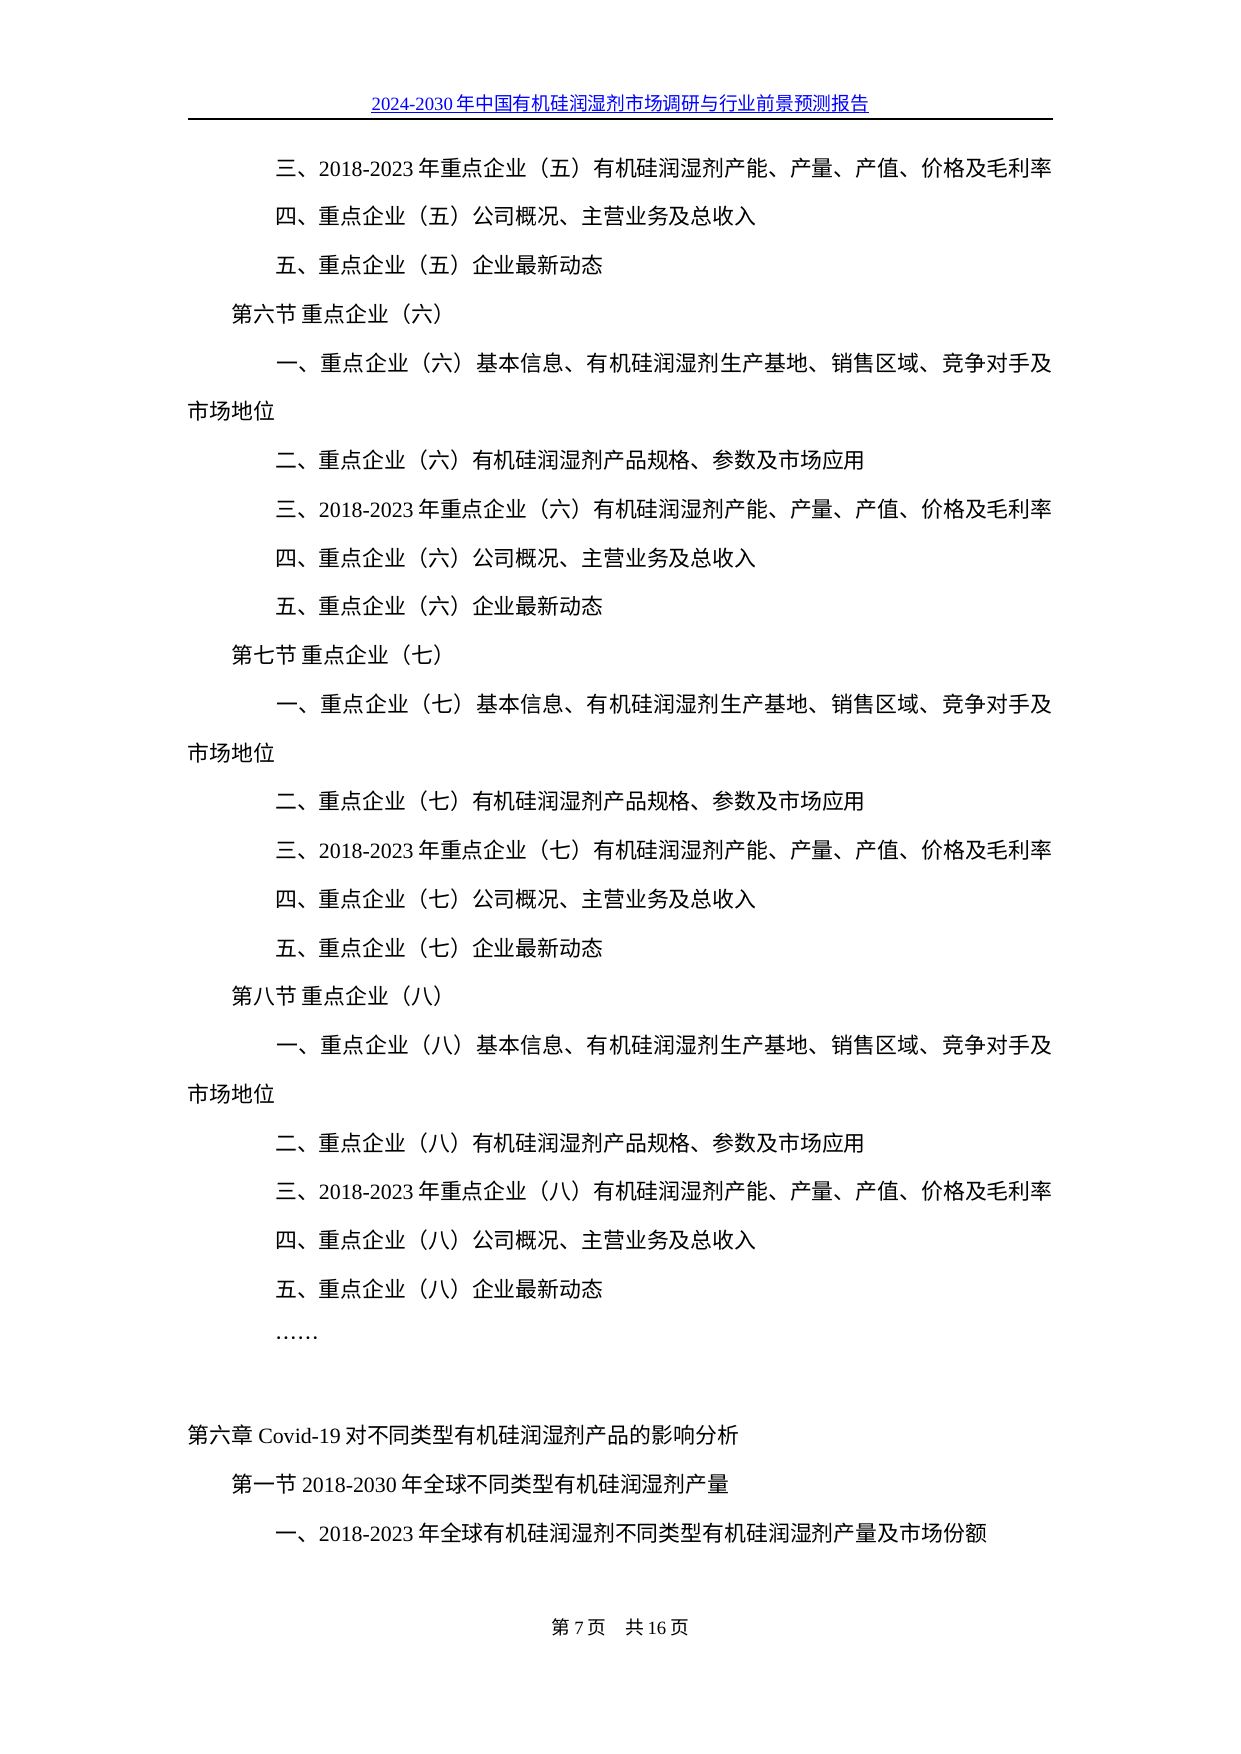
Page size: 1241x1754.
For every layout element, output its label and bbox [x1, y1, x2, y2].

text [187, 150, 1053, 1548]
